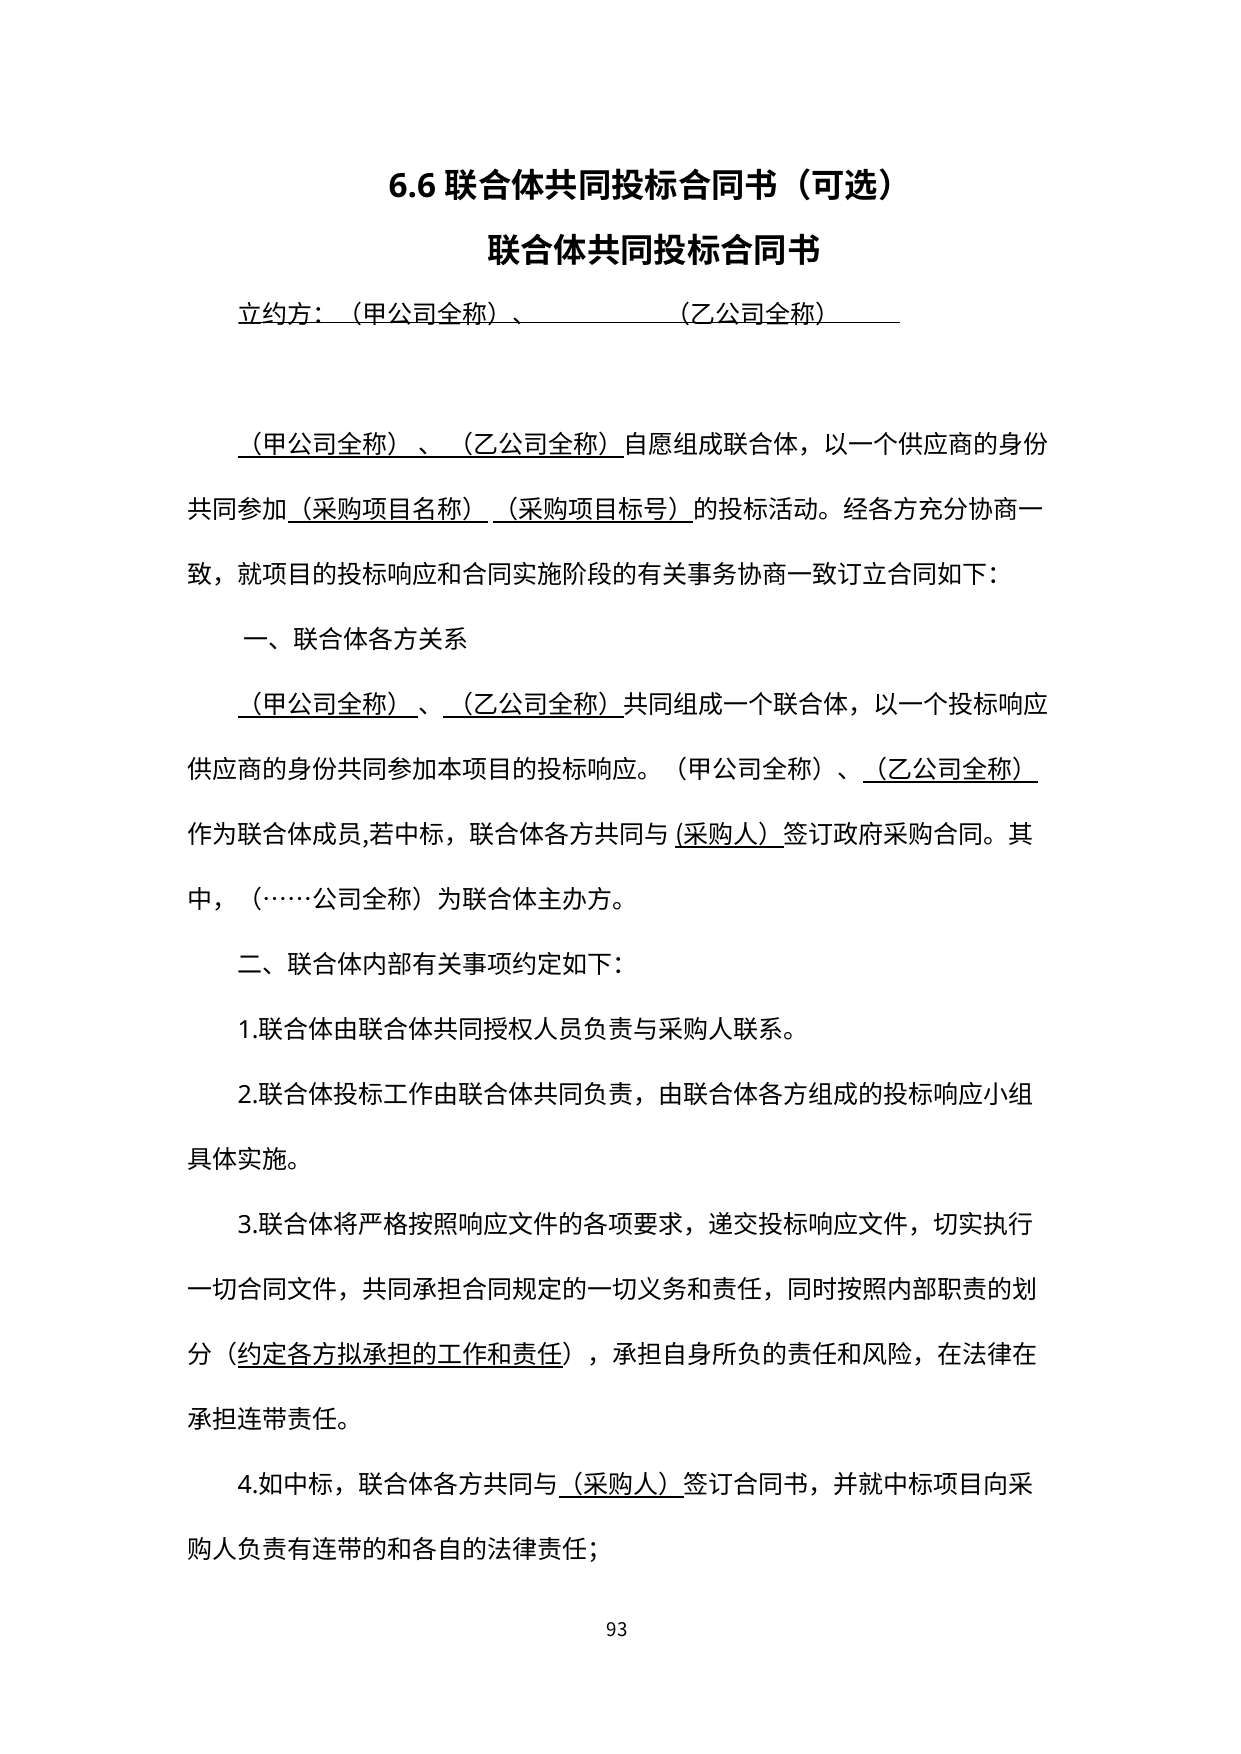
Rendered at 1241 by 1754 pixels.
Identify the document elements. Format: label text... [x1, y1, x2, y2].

text 一、联合体各方关系 [187, 606, 1053, 671]
text 联合体共同投标合同书 [187, 216, 1053, 281]
text 1.联合体由联合体共同授权人员负责与采购人联系。 [187, 996, 1053, 1061]
text （甲公司全称） 、 （乙公司全称）自愿组成联合体，以一个供应商的身份共同参加（采购项目名称） （采购项目标号）的投标活动。经各方充分协商一致，就项目的投标响应和合同实施阶段的有关事务协商一致订立合同如下： [187, 411, 1053, 606]
text 2.联合体投标工作由联合体共同负责，由联合体各方组成的投标响应小组具体实施。 [187, 1061, 1053, 1191]
text （甲公司全称） 、 （乙公司全称）共同组成一个联合体，以一个投标响应供应商的身份共同参加本项目的投标响应。（甲公司全称）、（乙公司全称）作为联合体成员,若中标，联合体各方共同与 (采购人）签订政府采购合同。其中，（……公司全称）为联合体主办方。 [187, 671, 1053, 931]
text 二、联合体内部有关事项约定如下： [187, 931, 1053, 996]
text 立约方：（甲公司全称）、 （乙公司全称） [187, 281, 1053, 346]
text 3.联合体将严格按照响应文件的各项要求，递交投标响应文件，切实执行一切合同文件，共同承担合同规定的一切义务和责任，同时按照内部职责的划分（约定各方拟承担的工作和责任），承担自身所负的责任和风险，在法律在承担连带责任。 [187, 1191, 1053, 1451]
text 6.6 联合体共同投标合同书（可选） [187, 151, 1053, 216]
text 4.如中标，联合体各方共同与（采购人）签订合同书，并就中标项目向采购人负责有连带的和各自的法律责任； [187, 1451, 1053, 1581]
